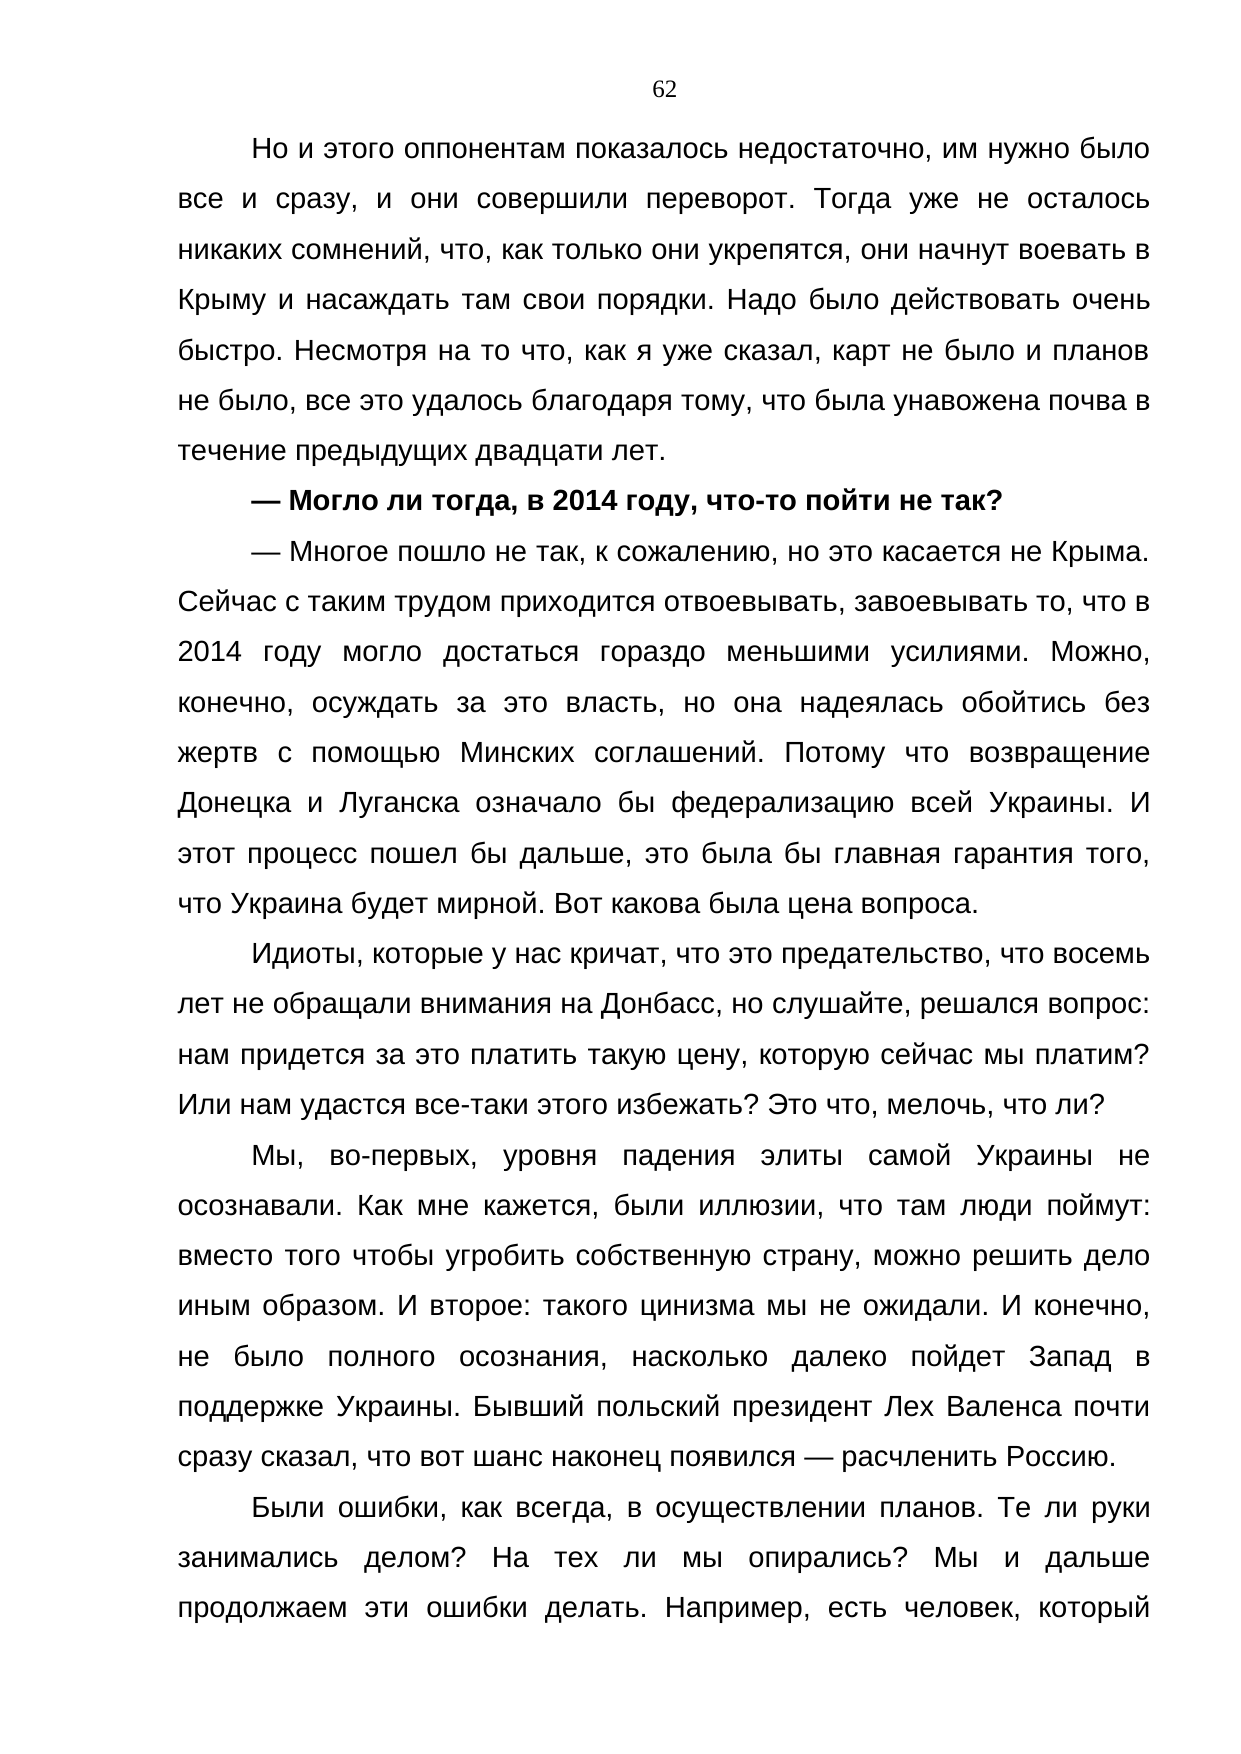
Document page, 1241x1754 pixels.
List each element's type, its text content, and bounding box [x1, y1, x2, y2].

text Мы, во-первых, уровня падения элиты самой Украины не осознавали. Как мне кажется, были иллюзии, что там люди поймут: вместо того чтобы угробить собственную страну, можно решить дело иным образом. И второе: такого цинизма мы не ожидали. И конечно, не было полного осознания, насколько далеко пойдет Запад в поддержке Украины. Бывший польский президент Лех Валенса почти сразу сказал, что вот шанс наконец появился — расчленить Россию. [177, 1137, 1152, 1473]
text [177, 1490, 1152, 1624]
text Идиоты, которые у нас кричат, что это предательство, что восемь лет не обращали внимания на Донбасс, но слушайте, решался вопрос: нам придется за это платить такую цену, которую сейчас мы платим? Или нам удастся все-таки этого избежать? Это что, мелочь, что ли? [177, 936, 1152, 1121]
text — Могло ли тогда, в 2014 году, что-то пойти не так? [177, 483, 1152, 517]
text — Многое пошло не так, к сожалению, но это касается не Крыма. Сейчас с таким трудом приходится отвоевывать, завоевывать то, что в 2014 году могло достаться гораздо меньшими усилиями. Можно, конечно, осуждать за это власть, но она надеялась обойтись без жертв с помощью Минских соглашений. Потому что возвращение Донецка и Луганска означало бы федерализацию всей Украины. И этот процесс пошел бы дальше, это была бы главная гарантия того, что Украина будет мирной. Вот какова была цена вопроса. [177, 534, 1152, 919]
text Но и этого оппонентам показалось недостаточно, им нужно было все и сразу, и они совершили переворот. Тогда уже не осталось никаких сомнений, что, как только они укрепятся, они начнут воевать в Крыму и насаждать там свои порядки. Надо было действовать очень быстро. Несмотря на то что, как я уже сказал, карт не было и планов не было, все это удалось благодаря тому, что была унавожена почва в течение предыдущих двадцати лет. [177, 131, 1152, 467]
